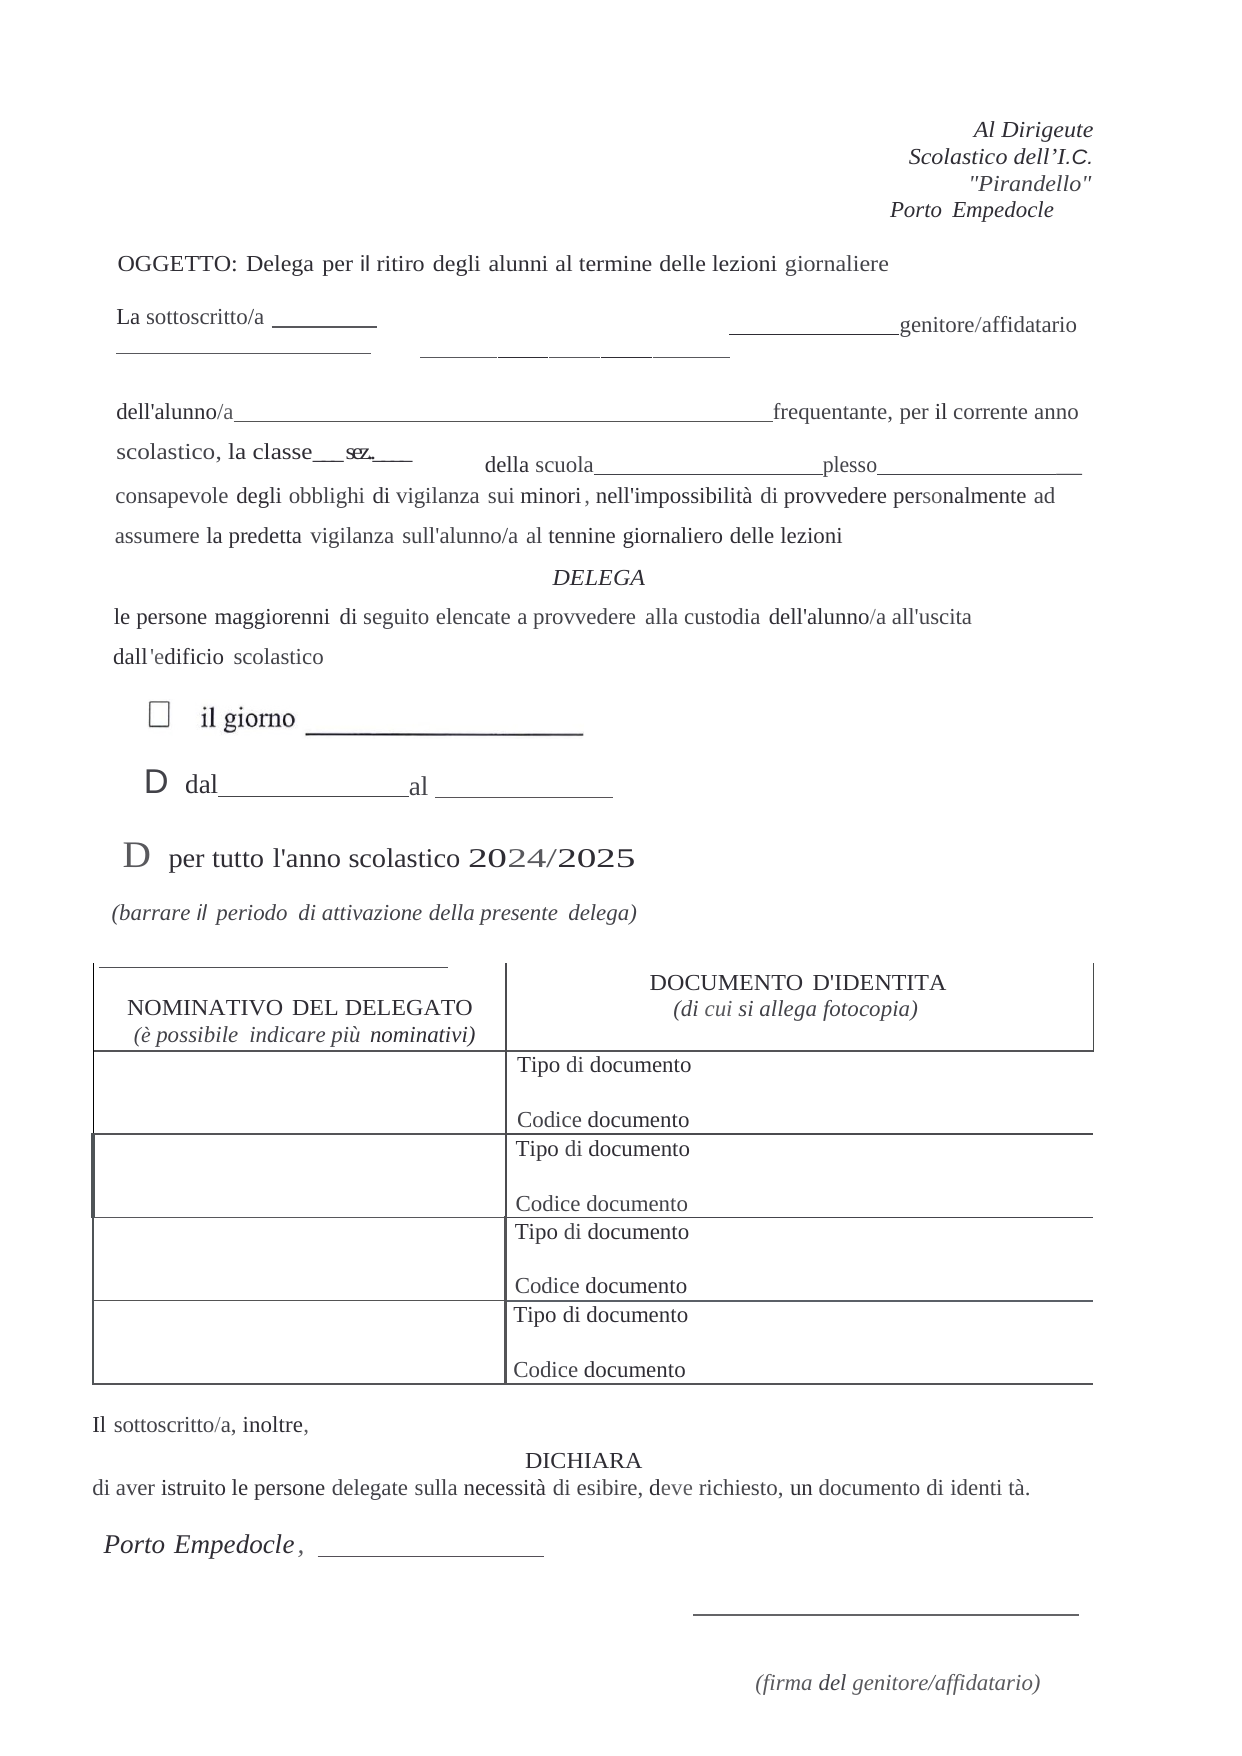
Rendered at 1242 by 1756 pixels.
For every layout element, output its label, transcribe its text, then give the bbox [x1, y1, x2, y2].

text della scuola plesso _ [484, 451, 1106, 477]
text D per tutto l'anno scolastico 2024/2025 [81, 832, 676, 875]
text scolastico, la classe___ sez..____ [116, 438, 415, 465]
table_cell [94, 1301, 504, 1383]
text DICHIARA [525, 1447, 1106, 1473]
table_cell [94, 1218, 504, 1299]
picture [147, 699, 585, 739]
text le persone maggiorenni di seguito elencate a provvedere alla custodia dell'alunno/a all'uscita dall'edificio scolastico [113, 603, 985, 669]
text Porto Empedocle [81, 197, 1056, 223]
text consapevole degli obblighi di vigilanza sui minori, nell'impossibilità di provvedere personalmente ad assumere la predetta vigilanza sull'alunno/a al tennine giornaliero delle lezioni [114, 482, 1060, 548]
table_cell Tipo di documento Codice documento [507, 1135, 1093, 1216]
table_header NOMINATIVO DEL DELEGATO (è possibile indicare più nominativi) [94, 963, 505, 1050]
table_cell [94, 1052, 505, 1133]
text Al Dirigeute Scolastico dell’I.C. "Pirandello" [867, 116, 1093, 196]
text (barrare il periodo di attivazione della presente delega) [111, 899, 1106, 925]
text genitore/affidatario [729, 311, 1106, 337]
text DELEGA [93, 564, 1106, 590]
table_header DOCUMENTO D'IDENTITA (di cui si allega fotocopia) [507, 963, 1093, 1050]
table_cell Tipo di documento Codice documento [507, 1052, 1093, 1133]
table_cell [95, 1135, 505, 1216]
text Il sottoscritto/a, inoltre, [92, 1411, 312, 1437]
text OGGETTO: Delega per il ritiro degli alunni al termine delle lezioni giornaliere [117, 250, 1106, 277]
text (firma del genitore/affidatario) [755, 1669, 1106, 1696]
subtitle D dal al [81, 762, 675, 802]
table_cell Tipo di documento Codice documento [507, 1302, 1093, 1383]
table_cell Tipo di documento Codice documento [507, 1218, 1093, 1299]
text Porto Empedocle, [103, 1528, 1106, 1559]
text La sottoscritto/a [116, 303, 423, 356]
text dell'alunno/a frequentante, per il corrente anno [116, 398, 1106, 424]
text di aver istruito le persone delegate sulla necessità di esibire, deve richiesto, un documento di identi tà. [92, 1474, 1106, 1500]
